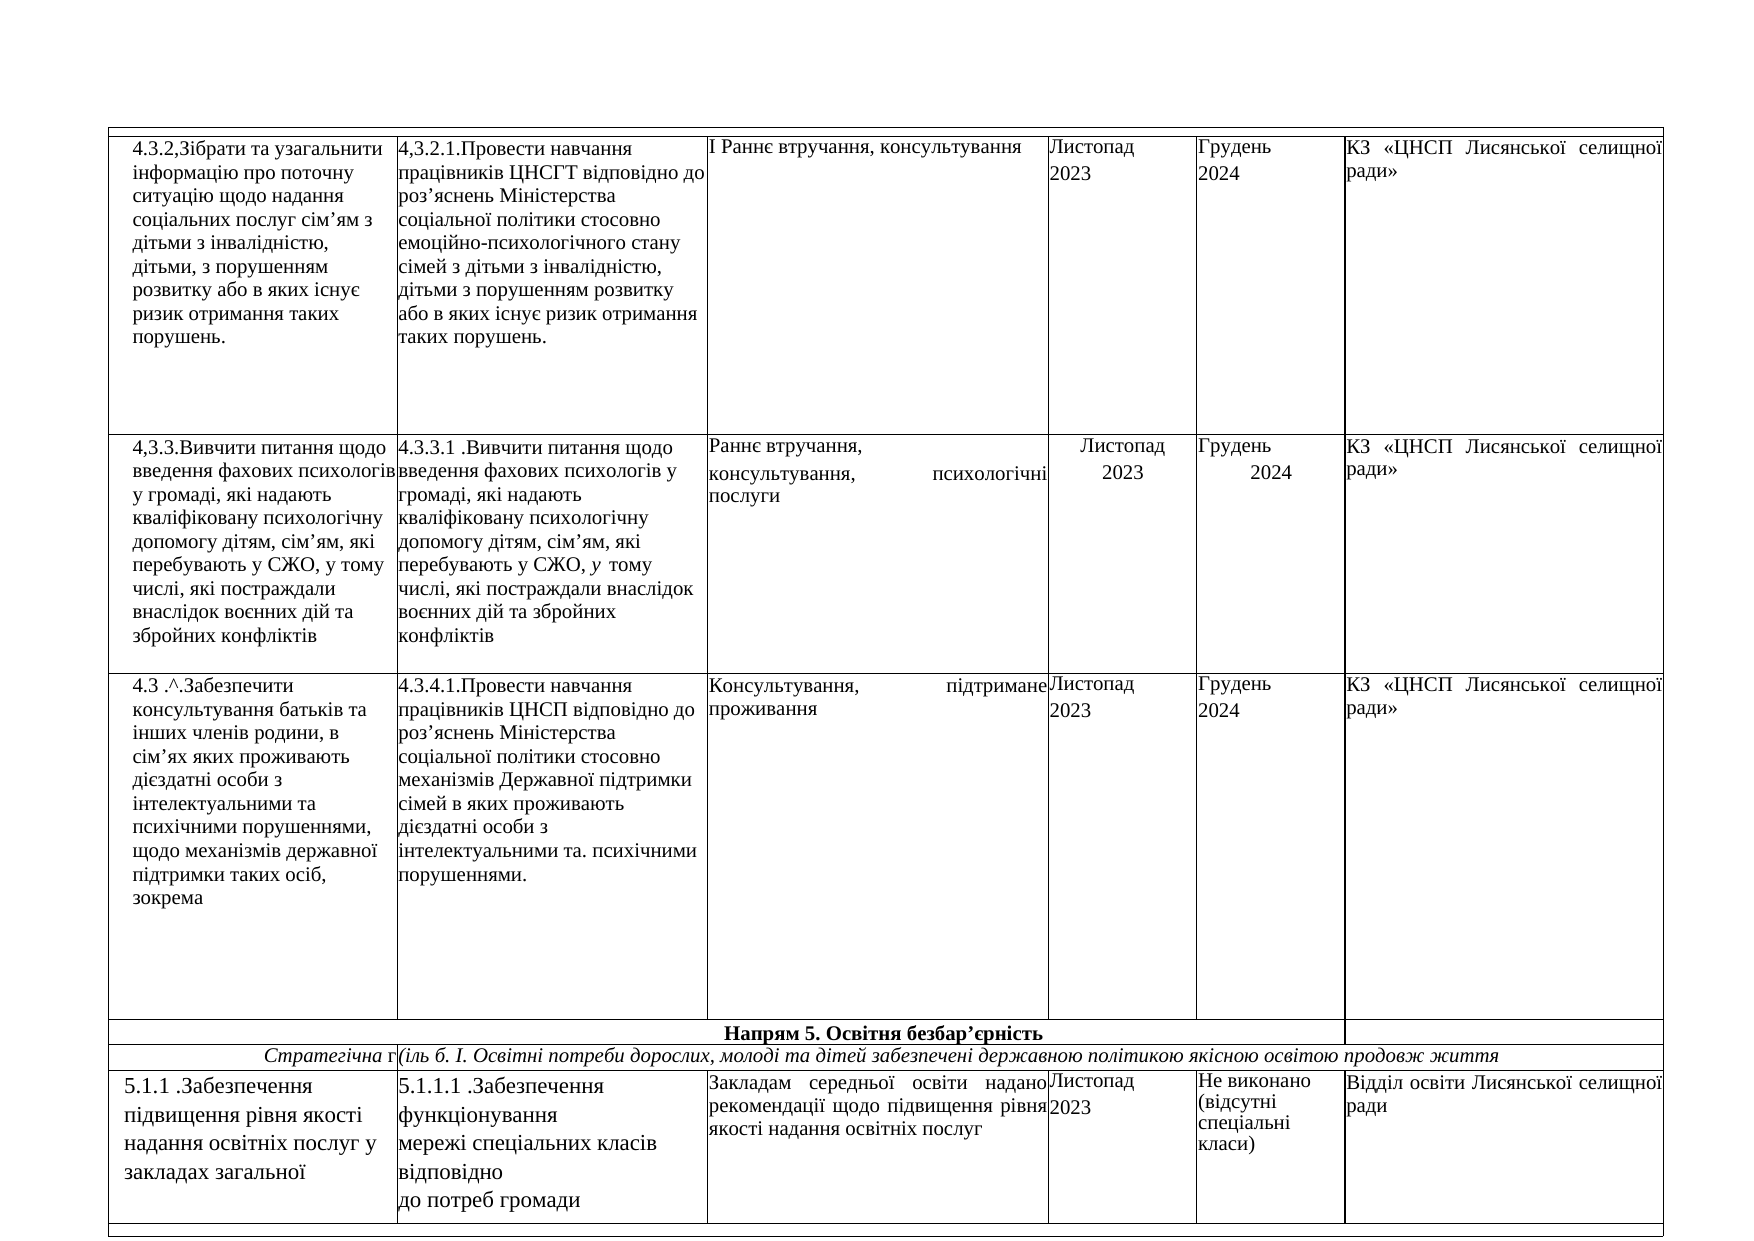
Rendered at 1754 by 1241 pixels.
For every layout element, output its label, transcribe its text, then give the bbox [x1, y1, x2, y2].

table_cell Грудень 2024 [1197, 435, 1344, 673]
table_cell Стратегічна г [109, 1045, 397, 1070]
table_cell 4,3.3.Вивчити питання щодо введення фахових психологів у громаді, які надають кваліфіковану психологічну допомогу дітям, сім’ям, які перебувають у СЖО, у тому числі, які постраждали внаслідок воєнних дій та збройних конфліктів [109, 435, 397, 673]
table_cell 4.3 .^.Забезпечити консультування батьків та інших членів родини, в сім’ях яких проживають дієздатні особи з інтелектуальними та психічними порушеннями, щодо механізмів державної підтримки таких осіб, зокрема [109, 674, 397, 1019]
table_cell Раннє втручання, консультування, психологічні послуги [708, 435, 1048, 673]
table_cell Листопад 2023 [1049, 435, 1196, 673]
table_cell Консультування, підтримане проживання [708, 674, 1048, 1019]
table_header Листопад 2023 [1049, 137, 1196, 434]
table_header І Раннє втручання, консультування [708, 137, 1048, 434]
table_cell Грудень 2024 [1197, 674, 1344, 1019]
table_header 4,3.2.1.Провести навчання працівників ЦНСГТ відповідно до роз’яснень Міністерства соціальної політики стосовно емоційно-психологічного стану сімей з дітьми з інвалідністю, дітьми з порушенням розвитку або в яких існує ризик отримання таких порушень. [398, 137, 707, 434]
table_header Грудень 2024 [1197, 137, 1344, 434]
table_cell КЗ «ЦНСП Лисянської селищної ради» [1346, 435, 1663, 673]
table_cell Не виконано (відсутні спеціальні класи) [1197, 1071, 1344, 1223]
table_cell 4.3.4.1.Провести навчання працівників ЦНСП відповідно до роз’яснень Міністерства соціальної політики стосовно механізмів Державної підтримки сімей в яких проживають дієздатні особи з інтелектуальними та. психічними порушеннями. [398, 674, 707, 1019]
table_cell Відділ освіти Лисянської селищної ради [1346, 1071, 1663, 1223]
table_cell 5.1.1.1 .Забезпечення функціонування мережі спеціальних класів відповідно до потреб громади [398, 1071, 707, 1223]
table_header КЗ «ЦНСП Лисянської селищної ради» [1346, 137, 1663, 434]
table_cell 5.1.1 .Забезпечення підвищення рівня якості надання освітніх послуг у закладах загальної [109, 1071, 397, 1223]
table_cell КЗ «ЦНСП Лисянської селищної ради» [1346, 674, 1663, 1019]
table_cell Напрям 5. Освітня безбар’єрність [109, 1020, 1344, 1044]
table_cell Листопад 2023 [1049, 1071, 1196, 1223]
table_cell (іль б. І. Освітні потреби дорослих, молоді та дітей забезпечені державною політикою якісною освітою продовж життя [398, 1045, 1663, 1070]
table_cell [1346, 1020, 1663, 1044]
table_cell 4.3.3.1 .Вивчити питання щодо введення фахових психологів у громаді, які надають кваліфіковану психологічну допомогу дітям, сім’ям, які перебувають у СЖО, у тому числі, які постраждали внаслідок воєнних дій та збройних конфліктів [398, 435, 707, 673]
table_header 4.3.2,Зібрати та узагальнити інформацію про поточну ситуацію щодо надання соціальних послуг сім’ям з дітьми з інвалідністю, дітьми, з порушенням розвитку або в яких існує ризик отримання таких порушень. [109, 137, 397, 434]
table_cell Закладам середньої освіти надано рекомендації щодо підвищення рівня якості надання освітніх послуг [708, 1071, 1048, 1223]
table_cell Листопад 2023 [1049, 674, 1196, 1019]
